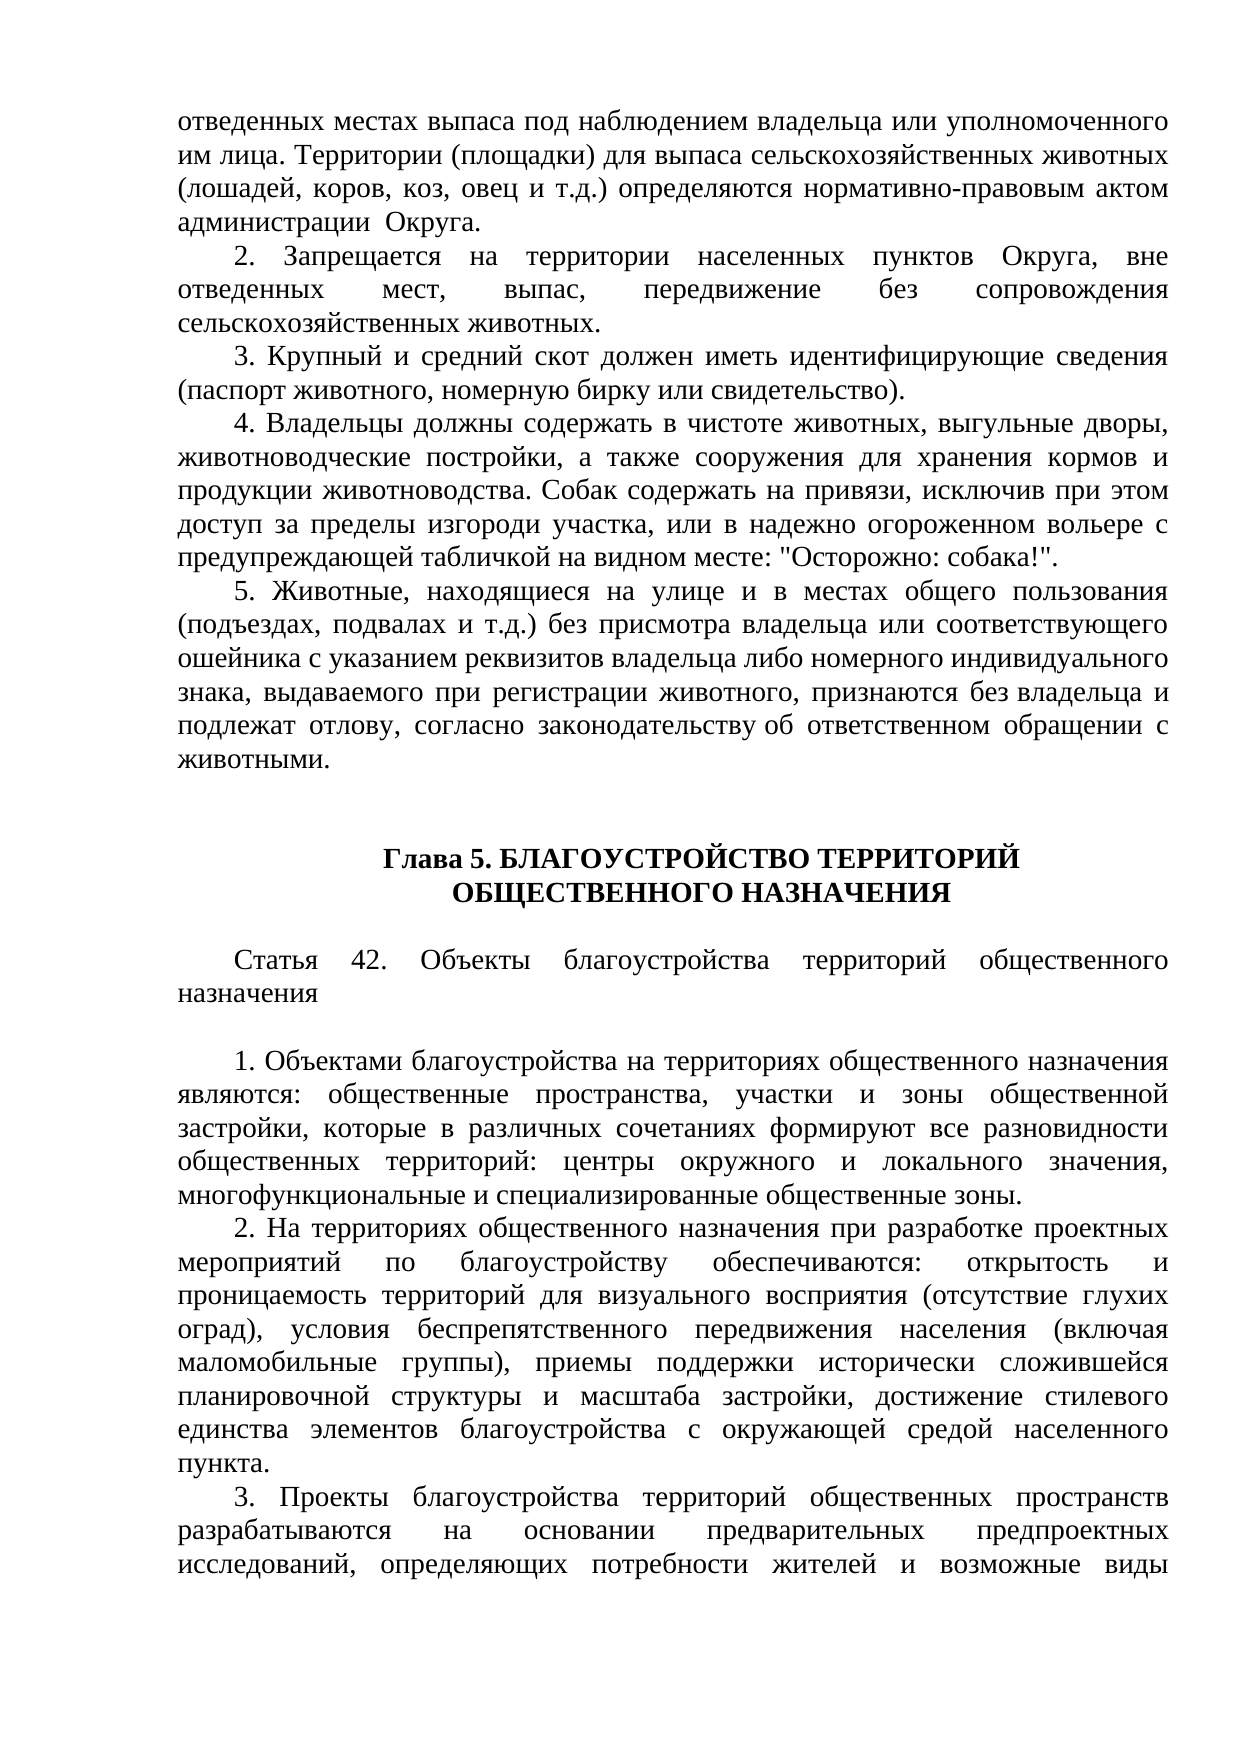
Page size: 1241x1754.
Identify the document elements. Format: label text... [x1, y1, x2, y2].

text 1. Объектами благоустройства на территориях общественного назначения являются: общественные пространства, участки и зоны общественной застройки, которые в различных сочетаниях формируют все разновидности общественных территорий: центры окружного и локального значения, многофункциональные и специализированные общественные зоны. [177, 1043, 1169, 1210]
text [177, 1479, 1169, 1579]
text 4. Владельцы должны содержать в чистоте животных, выгульные дворы, животноводческие постройки, а также сооружения для хранения кормов и продукции животноводства. Собак содержать на привязи, исключив при этом доступ за пределы изгороди участка, или в надежно огороженном вольере с предупреждающей табличкой на видном месте: "Осторожно: собака!". [177, 405, 1169, 573]
text Глава 5. БЛАГОУСТРОЙСТВО ТЕРРИТОРИЙ [177, 841, 1169, 875]
text 3. Крупный и средний скот должен иметь идентифицирующие сведения (паспорт животного, номерную бирку или свидетельство). [177, 338, 1169, 405]
text 5. Животные, находящиеся на улице и в местах общего пользования (подъездах, подвалах и т.д.) без присмотра владельца или соответствующего ошейника с указанием реквизитов владельца либо номерного индивидуального знака, выдаваемого при регистрации животного, признаются без владельца и подлежат отлову, согласно законодательству об ответственном обращении с животными. [177, 573, 1169, 774]
text Статья 42. Объекты благоустройства территорий общественного назначения [177, 942, 1169, 1009]
text 2. На территориях общественного назначения при разработке проектных мероприятий по благоустройству обеспечиваются: открытость и проницаемость территорий для визуального восприятия (отсутствие глухих оград), условия беспрепятственного передвижения населения (включая маломобильные группы), приемы поддержки исторически сложившейся планировочной структуры и масштаба застройки, достижение стилевого единства элементов благоустройства с окружающей средой населенного пункта. [177, 1210, 1169, 1479]
text ОБЩЕСТВЕННОГО НАЗНАЧЕНИЯ [177, 875, 1169, 908]
text 2. Запрещается на территории населенных пунктов Округа, вне отведенных мест, выпас, передвижение без сопровождения сельскохозяйственных животных. [177, 238, 1169, 338]
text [177, 103, 1169, 238]
